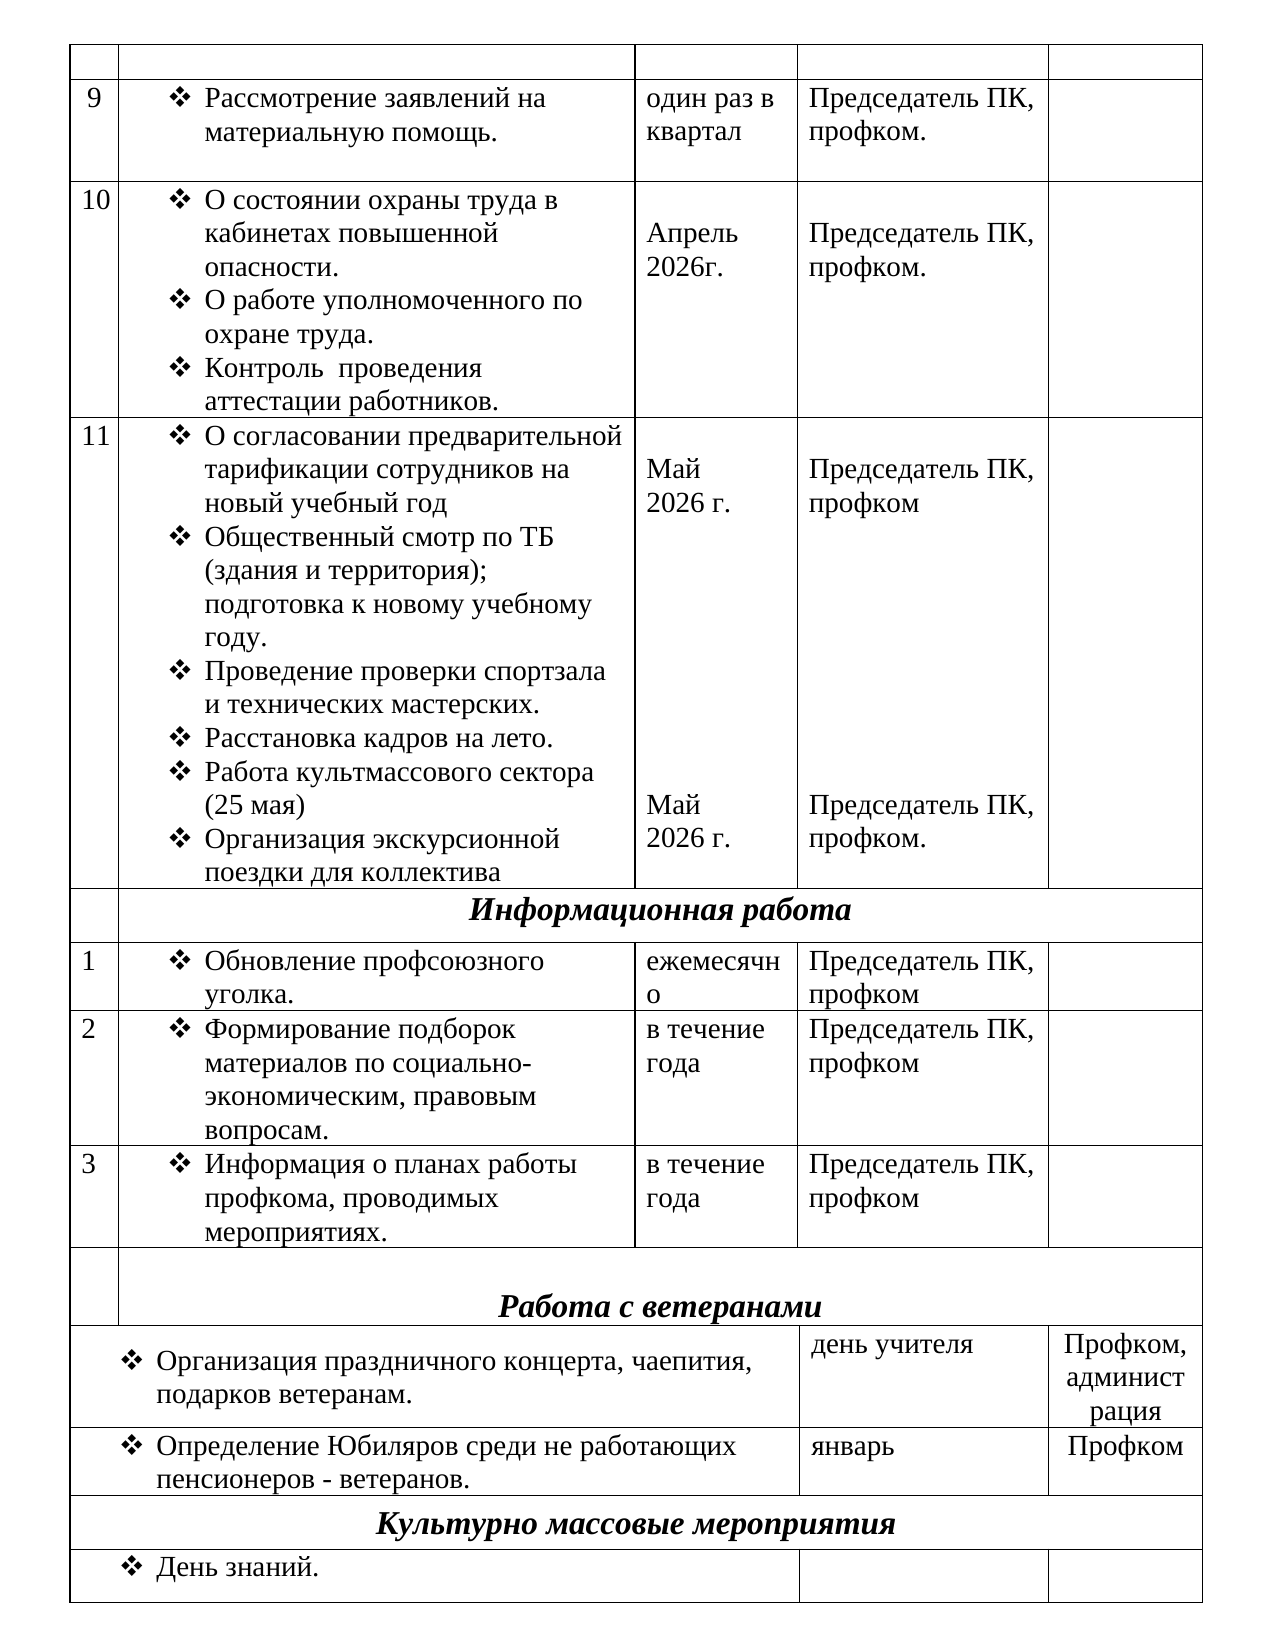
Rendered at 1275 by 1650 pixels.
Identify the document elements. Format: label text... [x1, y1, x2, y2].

table_cell Организация праздничного концерта, чаепития, подарков ветеранам. [71, 1326, 799, 1427]
table_cell Культурно массовые мероприятия [71, 1496, 1202, 1548]
table_cell 1 [71, 943, 118, 1010]
table_cell [1049, 80, 1202, 181]
table_cell Определение Юбиляров среди не работающих пенсионеров - ветеранов. [71, 1428, 799, 1495]
table_cell 2 [71, 1011, 118, 1145]
table_cell 9 [71, 80, 118, 181]
table_cell Формирование подборок материалов по социально-экономическим, правовым вопросам. [119, 1011, 634, 1145]
table_cell Обновление профсоюзного уголка. [119, 943, 634, 1010]
table_cell Председатель ПК, профком [798, 1146, 1048, 1247]
table_cell [1049, 418, 1202, 888]
table_cell 3 [71, 1146, 118, 1247]
table_cell [1049, 943, 1202, 1010]
table_cell Председатель ПК, профком. [798, 80, 1048, 181]
table_cell [1049, 1146, 1202, 1247]
table_cell в течение года [636, 1011, 797, 1145]
table_cell 11 [71, 418, 118, 888]
table_cell Информационная работа [119, 889, 1202, 942]
table_cell Профком [1049, 1428, 1202, 1495]
table_cell Работа с ветеранами [119, 1248, 1202, 1325]
table_cell О состоянии охраны труда в кабинетах повышенной опасности. О работе уполномоченного по охране труда. Контроль проведения аттестации работников. [119, 182, 634, 417]
table_cell Председатель ПК, профком [798, 943, 1048, 1010]
table_cell 8 [71, 45, 118, 79]
table_cell Рассмотрение заявлений на материальную помощь. [119, 80, 634, 181]
table_cell Профком, администрация [1049, 1326, 1202, 1427]
table_cell Председатель ПК, профком Председатель ПК, профком. [798, 418, 1048, 888]
table_cell в течение года [636, 1146, 797, 1247]
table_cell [636, 45, 797, 79]
table_cell [800, 1550, 1048, 1602]
table_cell Май 2026 г. Май 2026 г. [636, 418, 797, 888]
table_cell ежемесячно [636, 943, 797, 1010]
table_cell [1049, 45, 1202, 79]
table_cell [71, 1248, 118, 1325]
table_cell [1049, 1550, 1202, 1602]
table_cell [119, 45, 634, 79]
table_cell [71, 889, 118, 942]
table_cell Информация о планах работы профкома, проводимых мероприятиях. [119, 1146, 634, 1247]
table_cell О согласовании предварительной тарификации сотрудников на новый учебный год Общественный смотр по ТБ (здания и территория); подготовка к новому учебному году. Проведение проверки спортзала и технических мастерских. Расстановка кадров на лето. Работа культмассового сектора (25 мая) Организация экскурсионной поездки для коллектива [119, 418, 634, 888]
table_cell Председатель ПК, профком [798, 1011, 1048, 1145]
table_cell [1049, 182, 1202, 417]
table_cell один раз в квартал [636, 80, 797, 181]
table_cell 10 [71, 182, 118, 417]
table_cell Апрель 2026г. [636, 182, 797, 417]
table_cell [798, 45, 1048, 79]
table_cell Председатель ПК, профком. [798, 182, 1048, 417]
table_cell [1049, 1011, 1202, 1145]
table_cell день учителя [800, 1326, 1048, 1427]
table_cell январь [800, 1428, 1048, 1495]
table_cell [71, 1550, 799, 1602]
